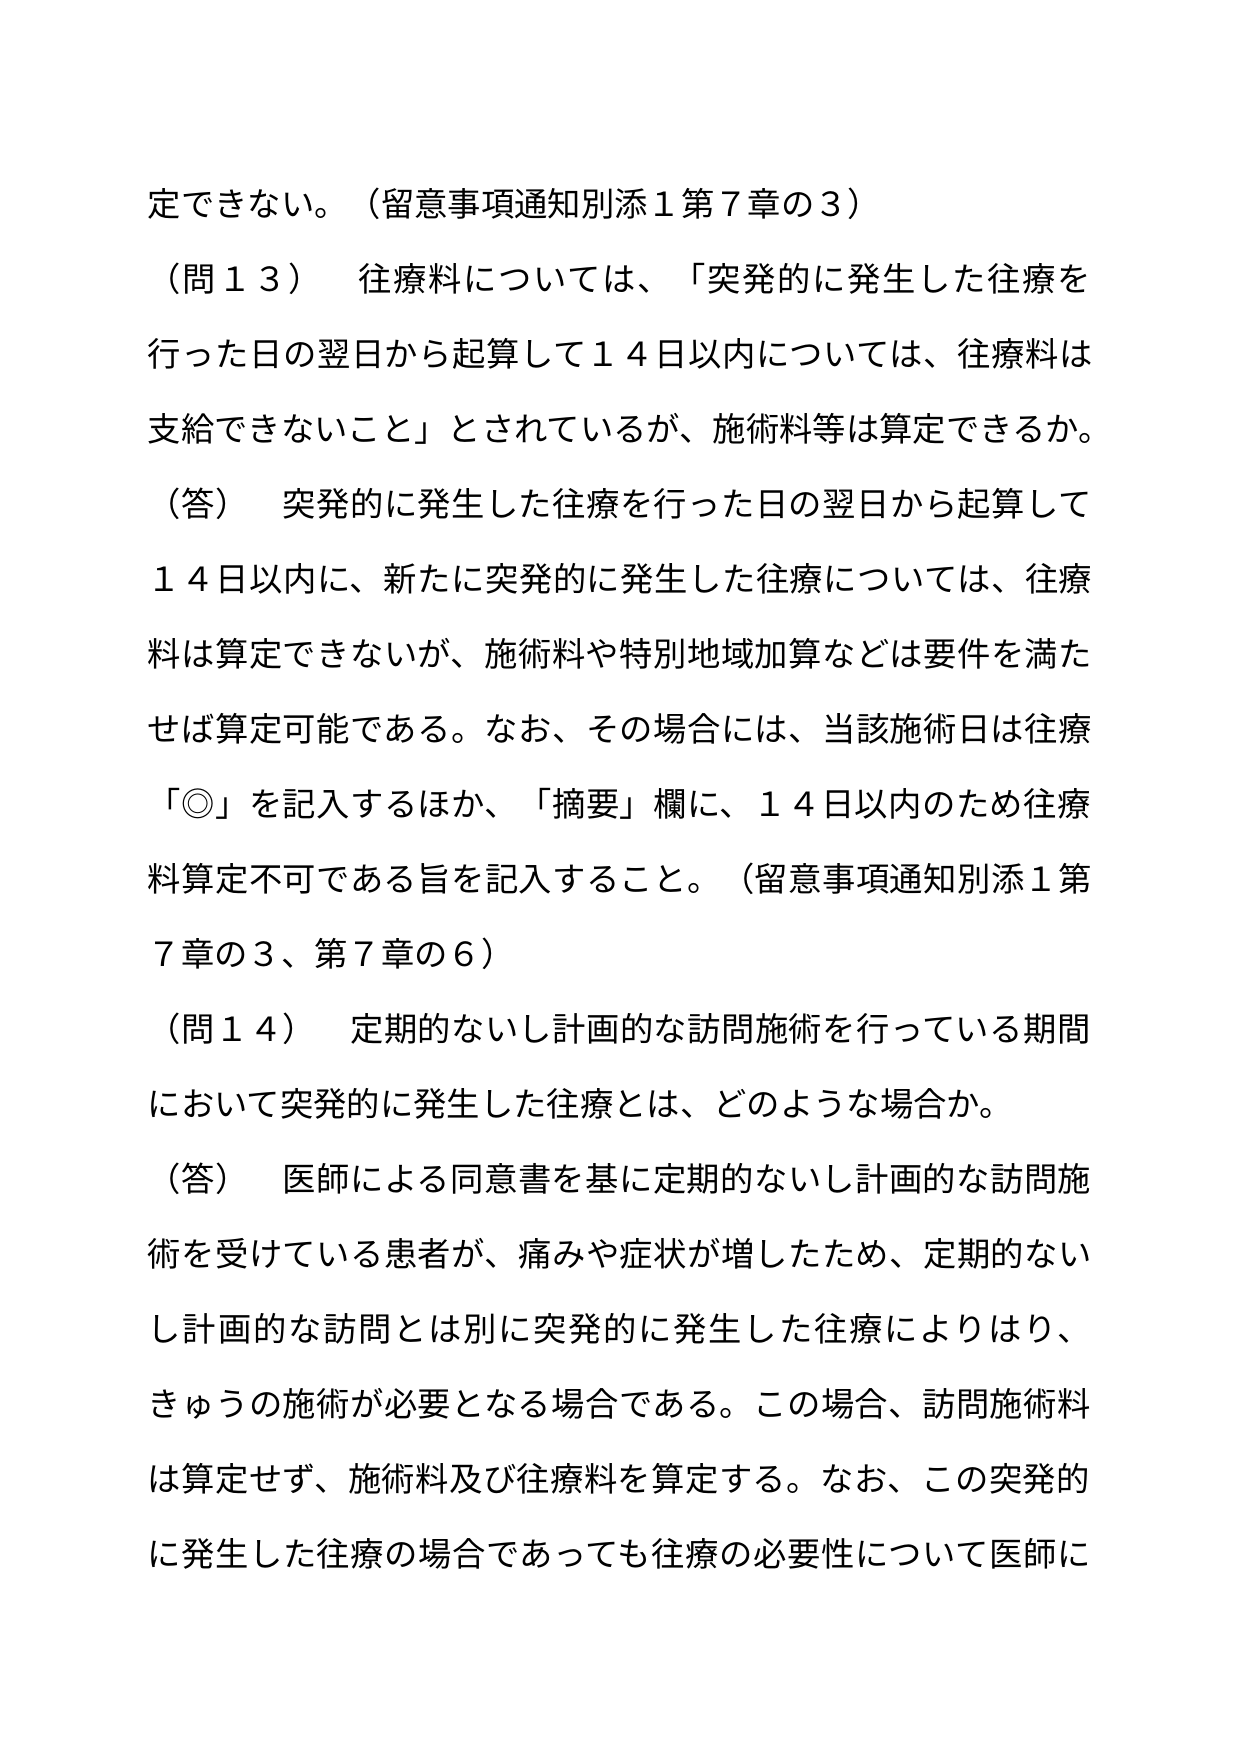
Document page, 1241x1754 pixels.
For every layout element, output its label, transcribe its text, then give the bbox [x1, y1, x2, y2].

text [148, 1139, 1092, 1589]
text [148, 164, 1092, 239]
text （問１４） 定期的ないし計画的な訪問施術を行っている期間において突発的に発生した往療とは、どのような場合か。 [148, 989, 1092, 1139]
text （答） 突発的に発生した往療を行った日の翌日から起算して１４日以内に、新たに突発的に発生した往療については、往療料は算定できないが、施術料や特別地域加算などは要件を満たせば算定可能である。なお、その場合には、当該施術日は往療「◎」を記入するほか、「摘要」欄に、１４日以内のため往療料算定不可である旨を記入すること。（留意事項通知別添１第７章の３、第７章の６） [148, 464, 1092, 989]
text （問１３） 往療料については、「突発的に発生した往療を行った日の翌日から起算して１４日以内については、往療料は支給できないこと」とされているが、施術料等は算定できるか。 [148, 239, 1092, 464]
